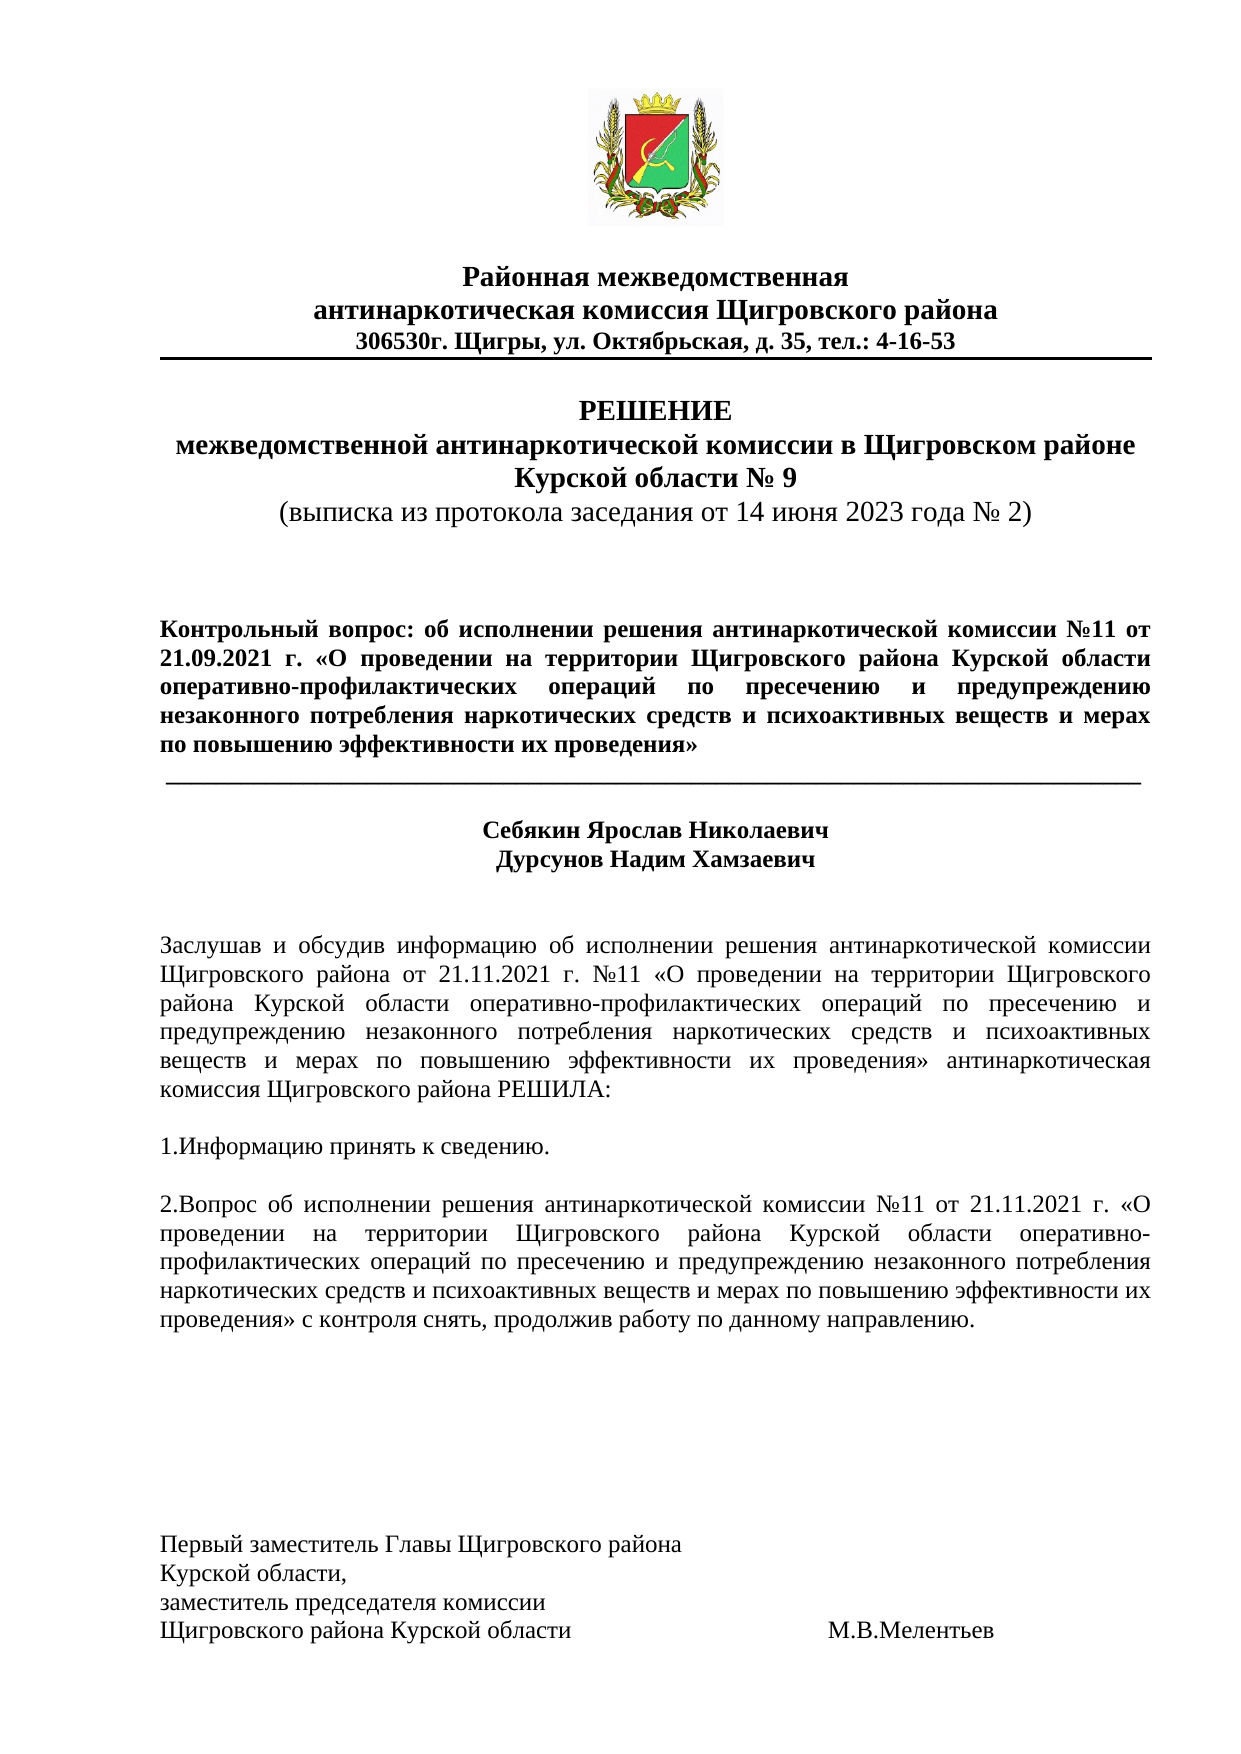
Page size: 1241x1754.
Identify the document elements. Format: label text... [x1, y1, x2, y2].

list Себякин Ярослав Николаевич [159, 815, 1152, 844]
text антинаркотическая комиссия Щигровского района [159, 292, 1152, 326]
list Контрольный вопрос: об исполнении решения антинаркотической комиссии №11 от 21.09.2021 г. «О проведении на территории Щигровского района Курской области оперативно-профилактических операций по пресечению и предупреждению незаконного потребления наркотических средств и психоактивных веществ и мерах по повышению эффективности их проведения» [159, 614, 1152, 758]
list Дурсунов Надим Хамзаевич [159, 844, 1152, 873]
text (выписка из протокола заседания от 14 июня 2023 года № 2) [159, 494, 1152, 528]
text Первый заместитель Главы Щигровского района [159, 1529, 1152, 1558]
text Районная межведомственная [159, 259, 1152, 292]
text 1.Информацию принять к сведению. [159, 1131, 1152, 1160]
list Заслушав и обсудив информацию об исполнении решения антинаркотической комиссии Щигровского района от 21.11.2021 г. №11 «О проведении на территории Щигровского района Курской области оперативно-профилактических операций по пресечению и предупреждению незаконного потребления наркотических средств и психоактивных веществ и мерах по повышению эффективности их проведения» антинаркотическая комиссия Щигровского района РЕШИЛА: [159, 930, 1152, 1103]
title РЕШЕНИЕ [159, 393, 1152, 427]
text заместитель председателя комиссии [159, 1587, 1152, 1615]
text Щигровского района Курской области М.В.Мелентьев [159, 1615, 1152, 1644]
text межведомственной антинаркотической комиссии в Щигровском районе Курской области № 9 [159, 427, 1152, 494]
picture [587, 88, 724, 226]
text 306530г. Щигры, ул. Октябрьская, д. 35, тел.: 4-16-53 [159, 326, 1152, 360]
text Курской области, [159, 1558, 1152, 1587]
text 2.Вопрос об исполнении решения антинаркотической комиссии №11 от 21.11.2021 г. «О проведении на территории Щигровского района Курской области оперативно-профилактических операций по пресечению и предупреждению незаконного потребления наркотических средств и психоактивных веществ и мерах по повышению эффективности их проведения» с контроля снять, продолжив работу по данному направлению. [159, 1189, 1152, 1333]
text ______________________________________________________________________________ [159, 758, 1152, 786]
